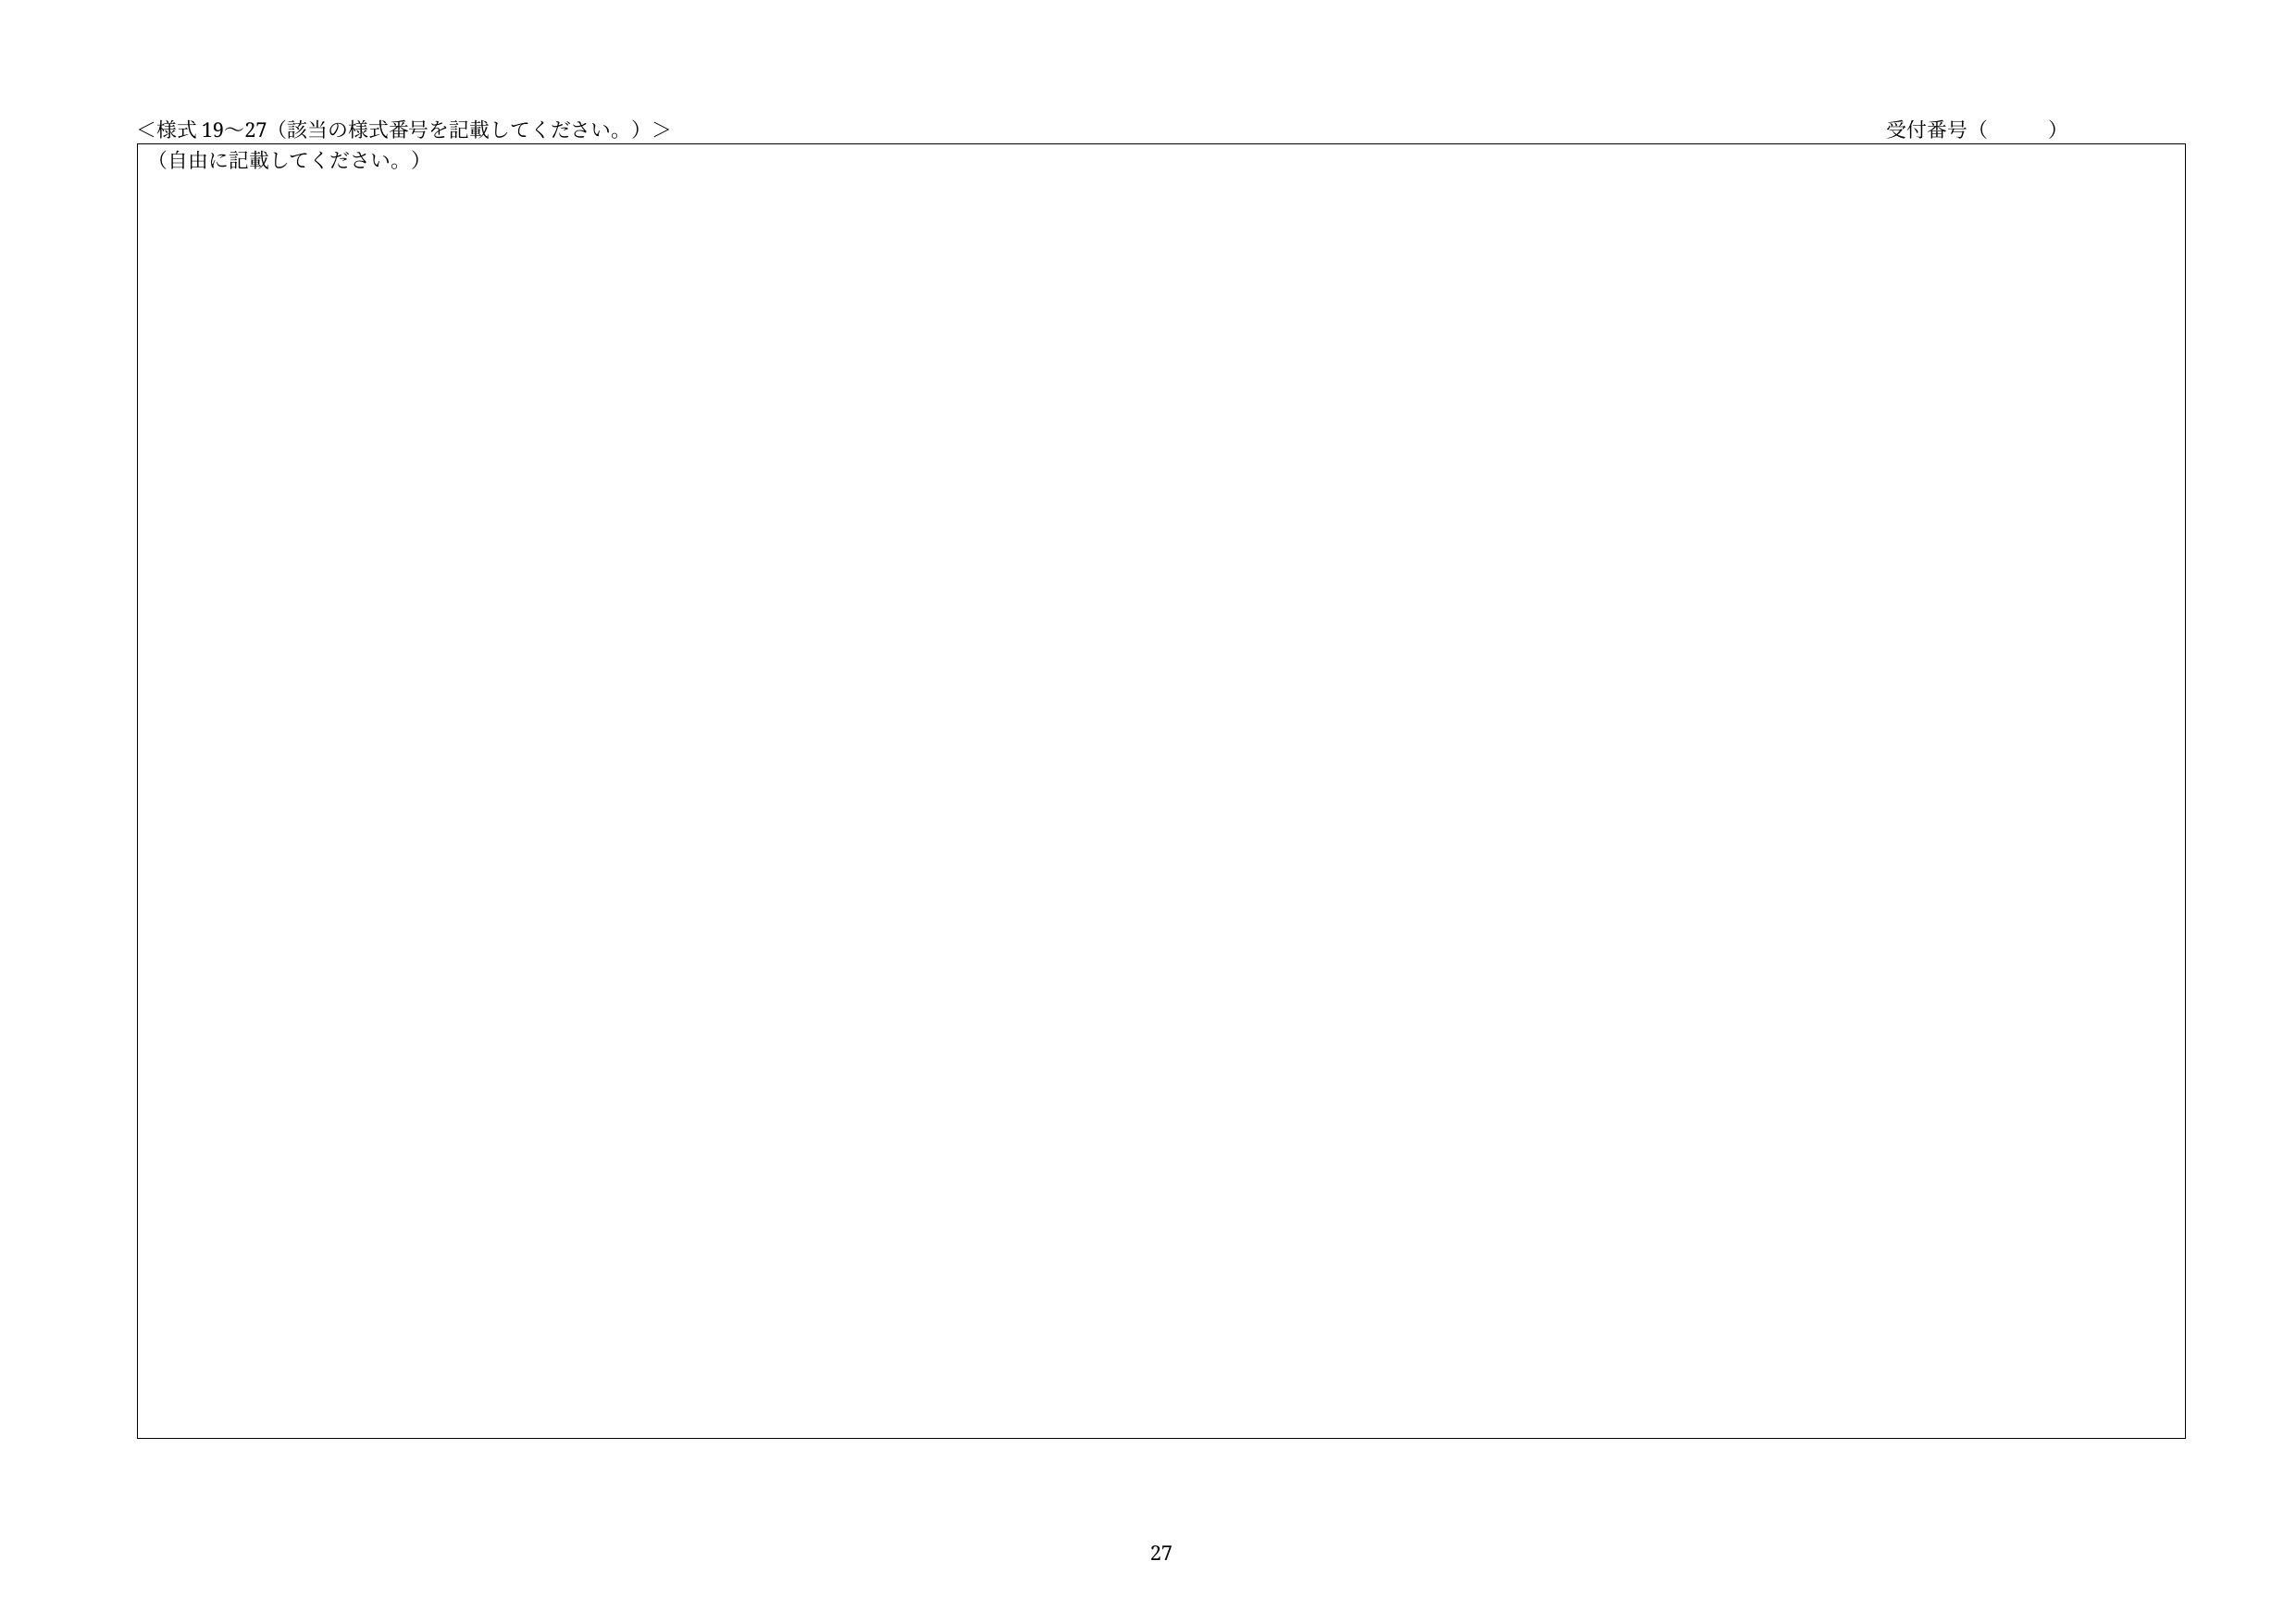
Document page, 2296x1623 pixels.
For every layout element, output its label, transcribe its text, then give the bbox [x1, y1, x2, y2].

table_header （自由に記載してください。） [138, 144, 2185, 1438]
text ＜様式19～27（該当の様式番号を記載してください。）＞ 受付番号（ ） [137, 114, 2186, 143]
